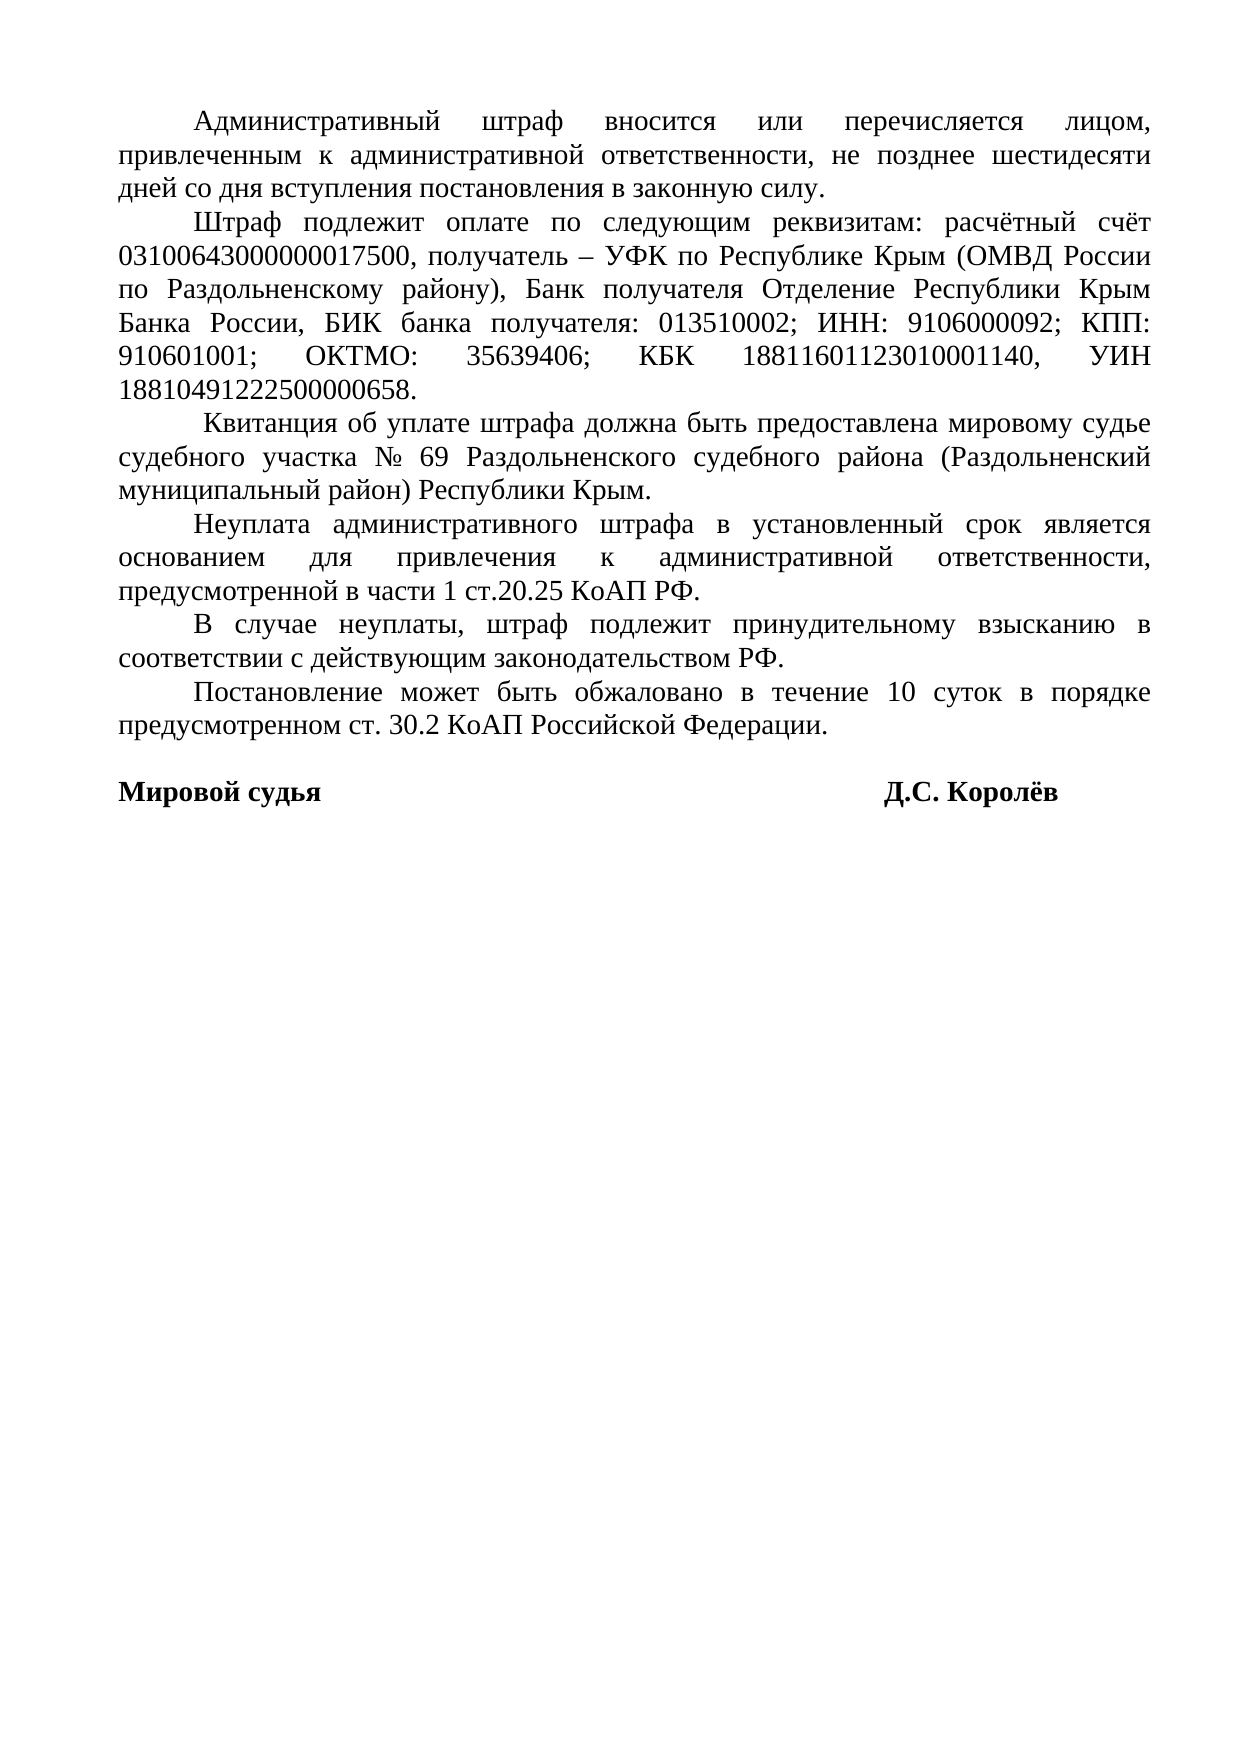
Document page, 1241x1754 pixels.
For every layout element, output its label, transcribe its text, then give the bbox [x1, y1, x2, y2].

text Штраф подлежит оплате по следующим реквизитам: расчётный счёт 03100643000000017500, получатель – УФК по Республике Крым (ОМВД России по Раздольненскому району), Банк получателя Отделение Республики Крым Банка России, БИК банка получателя: 013510002; ИНН: 9106000092; КПП: 910601001; ОКТМО: 35639406; КБК 18811601123010001140, УИН 18810491222500000658. [118, 204, 1152, 405]
text Неуплата административного штрафа в установленный срок является основанием для привлечения к административной ответственности, предусмотренной в части 1 ст.20.25 КоАП РФ. [118, 506, 1152, 607]
text Административный штраф вносится или перечисляется лицом, привлеченным к административной ответственности, не позднее шестидесяти дней со дня вступления постановления в законную силу. [118, 103, 1152, 204]
text Постановление может быть обжаловано в течение 10 суток в порядке предусмотренном ст. 30.2 КоАП Российской Федерации. [118, 674, 1152, 741]
text В случае неуплаты, штраф подлежит принудительному взысканию в соответствии с действующим законодательством РФ. [118, 607, 1152, 674]
text Квитанция об уплате штрафа должна быть предоставлена мировому судье судебного участка № 69 Раздольненского судебного района (Раздольненский муниципальный район) Республики Крым. [118, 405, 1152, 506]
text Мировой судья Д.С. Королёв [118, 774, 1152, 808]
